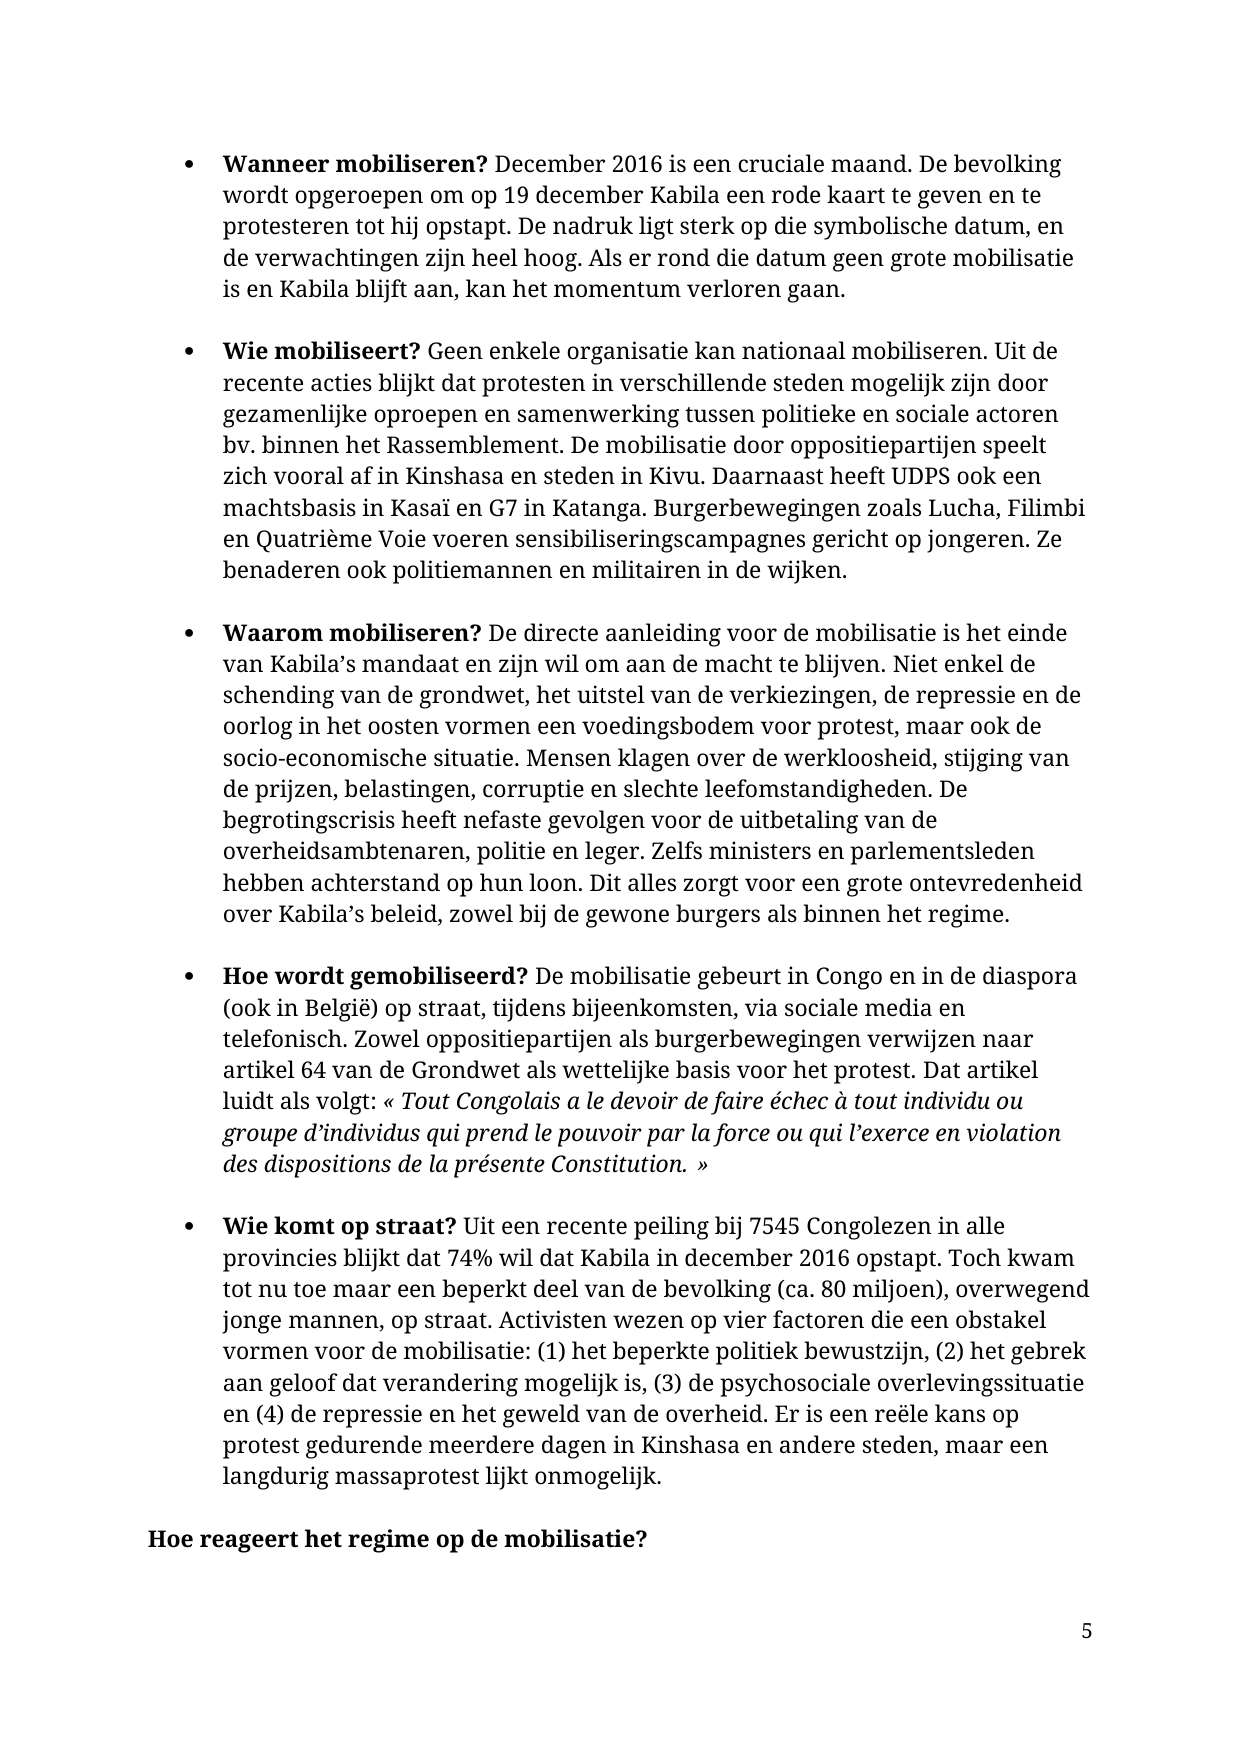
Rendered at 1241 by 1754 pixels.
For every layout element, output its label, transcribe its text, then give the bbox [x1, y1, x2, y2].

list Waarom mobiliseren? De directe aanleiding voor de mobilisatie is het einde van Kabila’s mandaat en zijn wil om aan de macht te blijven. Niet enkel de schending van de grondwet, het uitstel van de verkiezingen, de repressie en de oorlog in het oosten vormen een voedingsbodem voor protest, maar ook de socio-economische situatie. Mensen klagen over de werkloosheid, stijging van de prijzen, belastingen, corruptie en slechte leefomstandigheden. De begrotingscrisis heeft nefaste gevolgen voor de uitbetaling van de overheidsambtenaren, politie en leger. Zelfs ministers en parlementsleden hebben achterstand op hun loon. Dit alles zorgt voor een grote ontevredenheid over Kabila’s beleid, zowel bij de gewone burgers als binnen het regime. [185, 616, 1092, 929]
list Hoe wordt gemobiliseerd? De mobilisatie gebeurt in Congo en in de diaspora (ook in België) op straat, tijdens bijeenkomsten, via sociale media en telefonisch. Zowel oppositiepartijen als burgerbewegingen verwijzen naar artikel 64 van de Grondwet als wettelijke basis voor het protest. Dat artikel luidt als volgt: « Tout Congolais a le devoir de faire échec à tout individu ou groupe d’individus qui prend le pouvoir par la force ou qui l’exerce en violation des dispositions de la présente Constitution. » [185, 960, 1092, 1179]
list Wie mobiliseert? Geen enkele organisatie kan nationaal mobiliseren. Uit de recente acties blijkt dat protesten in verschillende steden mogelijk zijn door gezamenlijke oproepen en samenwerking tussen politieke en sociale actoren bv. binnen het Rassemblement. De mobilisatie door oppositiepartijen speelt zich vooral af in Kinshasa en steden in Kivu. Daarnaast heeft UDPS ook een machtsbasis in Kasaï en G7 in Katanga. Burgerbewegingen zoals Lucha, Filimbi en Quatrième Voie voeren sensibiliseringscampagnes gericht op jongeren. Ze benaderen ook politiemannen en militairen in de wijken. [185, 335, 1092, 585]
list Wanneer mobiliseren? December 2016 is een cruciale maand. De bevolking wordt opgeroepen om op 19 december Kabila een rode kaart te geven en te protesteren tot hij opstapt. De nadruk ligt sterk op die symbolische datum, en de verwachtingen zijn heel hoog. Als er rond die datum geen grote mobilisatie is en Kabila blijft aan, kan het momentum verloren gaan. [185, 148, 1092, 304]
list Wie komt op straat? Uit een recente peiling bij 7545 Congolezen in alle provincies blijkt dat 74% wil dat Kabila in december 2016 opstapt. Toch kwam tot nu toe maar een beperkt deel van de bevolking (ca. 80 miljoen), overwegend jonge mannen, op straat. Activisten wezen op vier factoren die een obstakel vormen voor de mobilisatie: (1) het beperkte politiek bewustzijn, (2) het gebrek aan geloof dat verandering mogelijk is, (3) de psychosociale overlevingssituatie en (4) de repressie en het geweld van de overheid. Er is een reële kans op protest gedurende meerdere dagen in Kinshasa en andere steden, maar een langdurig massaprotest lijkt onmogelijk. [185, 1210, 1092, 1491]
text Hoe reageert het regime op de mobilisatie? [148, 1523, 1092, 1554]
